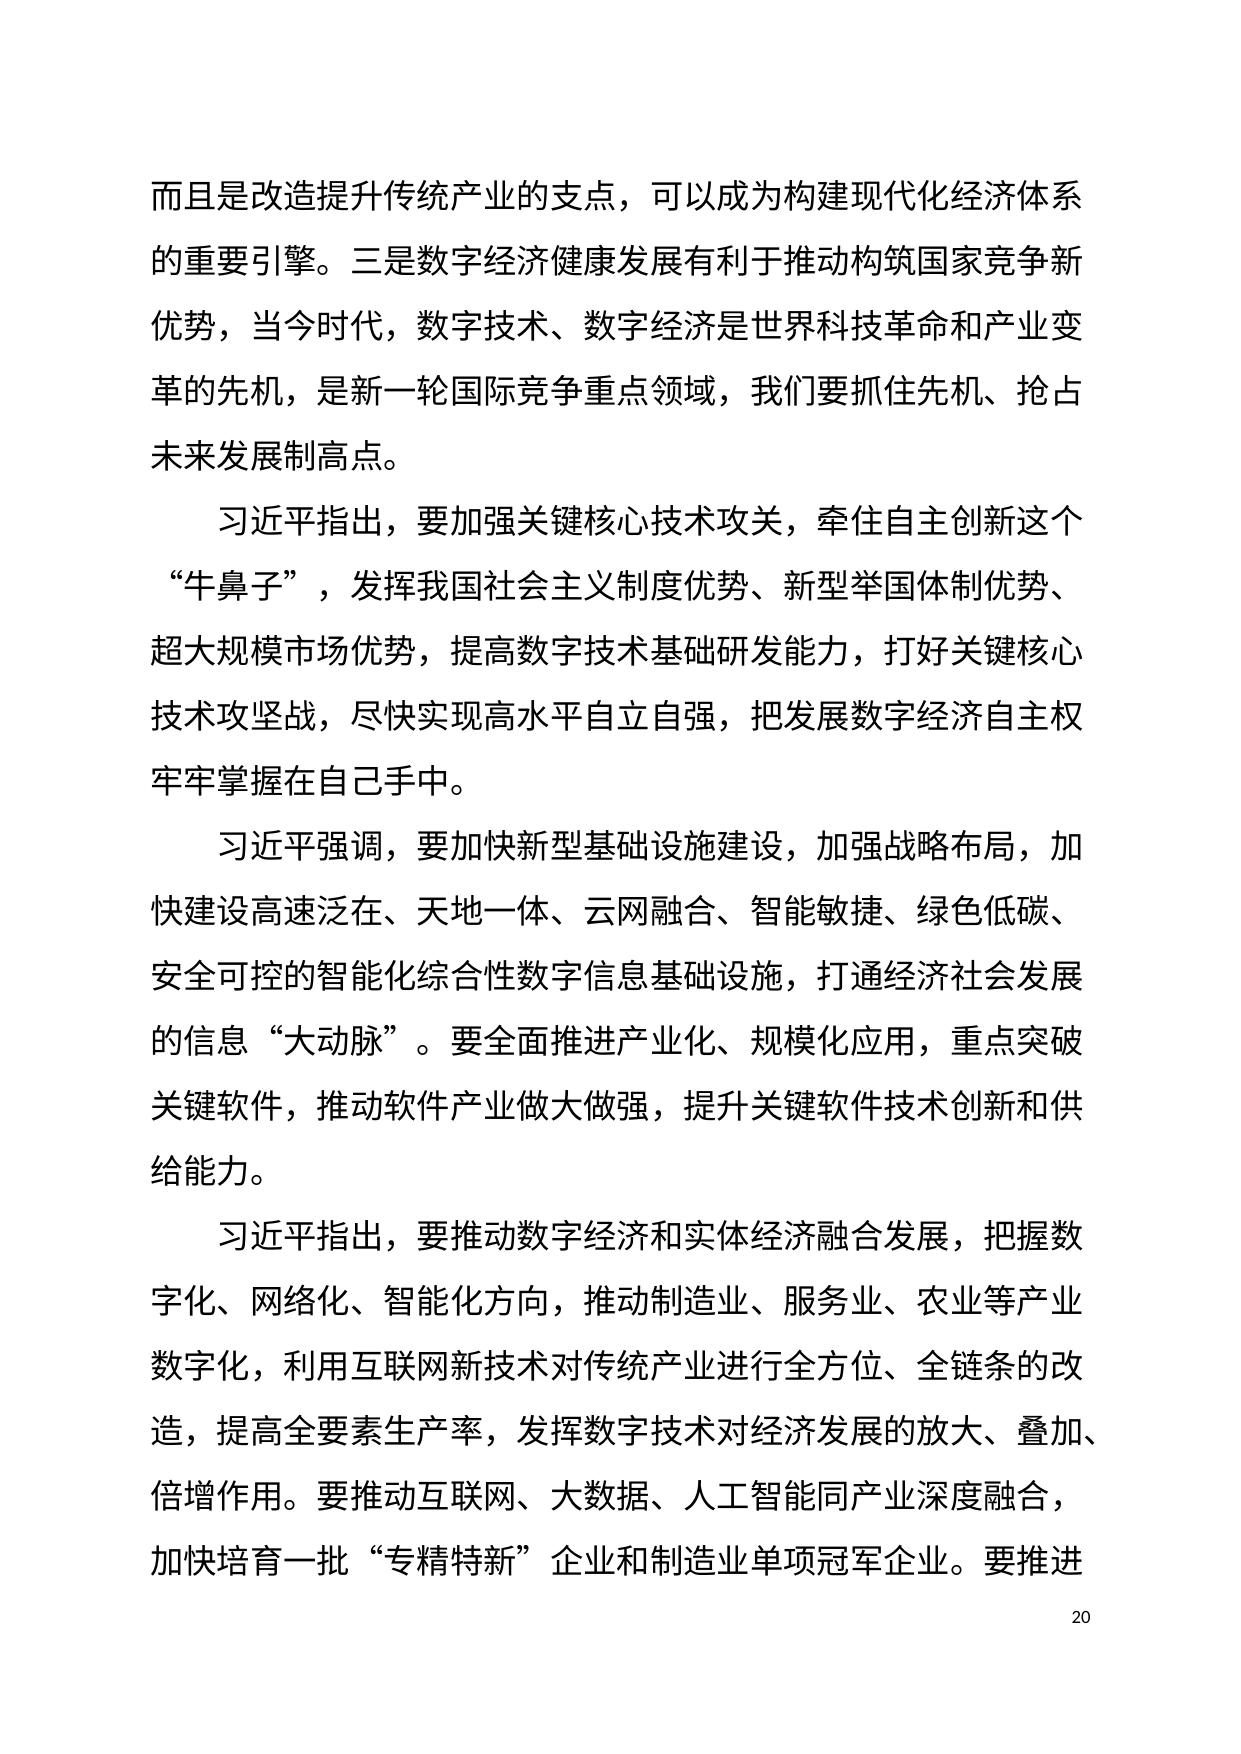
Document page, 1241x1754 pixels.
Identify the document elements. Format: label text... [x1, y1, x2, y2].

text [150, 162, 1090, 487]
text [150, 1202, 1090, 1592]
text 习近平强调，要加快新型基础设施建设，加强战略布局，加快建设高速泛在、天地一体、云网融合、智能敏捷、绿色低碳、安全可控的智能化综合性数字信息基础设施，打通经济社会发展的信息“大动脉”。要全面推进产业化、规模化应用，重点突破关键软件，推动软件产业做大做强，提升关键软件技术创新和供给能力。 [150, 812, 1090, 1202]
text 习近平指出，要加强关键核心技术攻关，牵住自主创新这个“牛鼻子”，发挥我国社会主义制度优势、新型举国体制优势、超大规模市场优势，提高数字技术基础研发能力，打好关键核心技术攻坚战，尽快实现高水平自立自强，把发展数字经济自主权牢牢掌握在自己手中。 [150, 487, 1090, 812]
